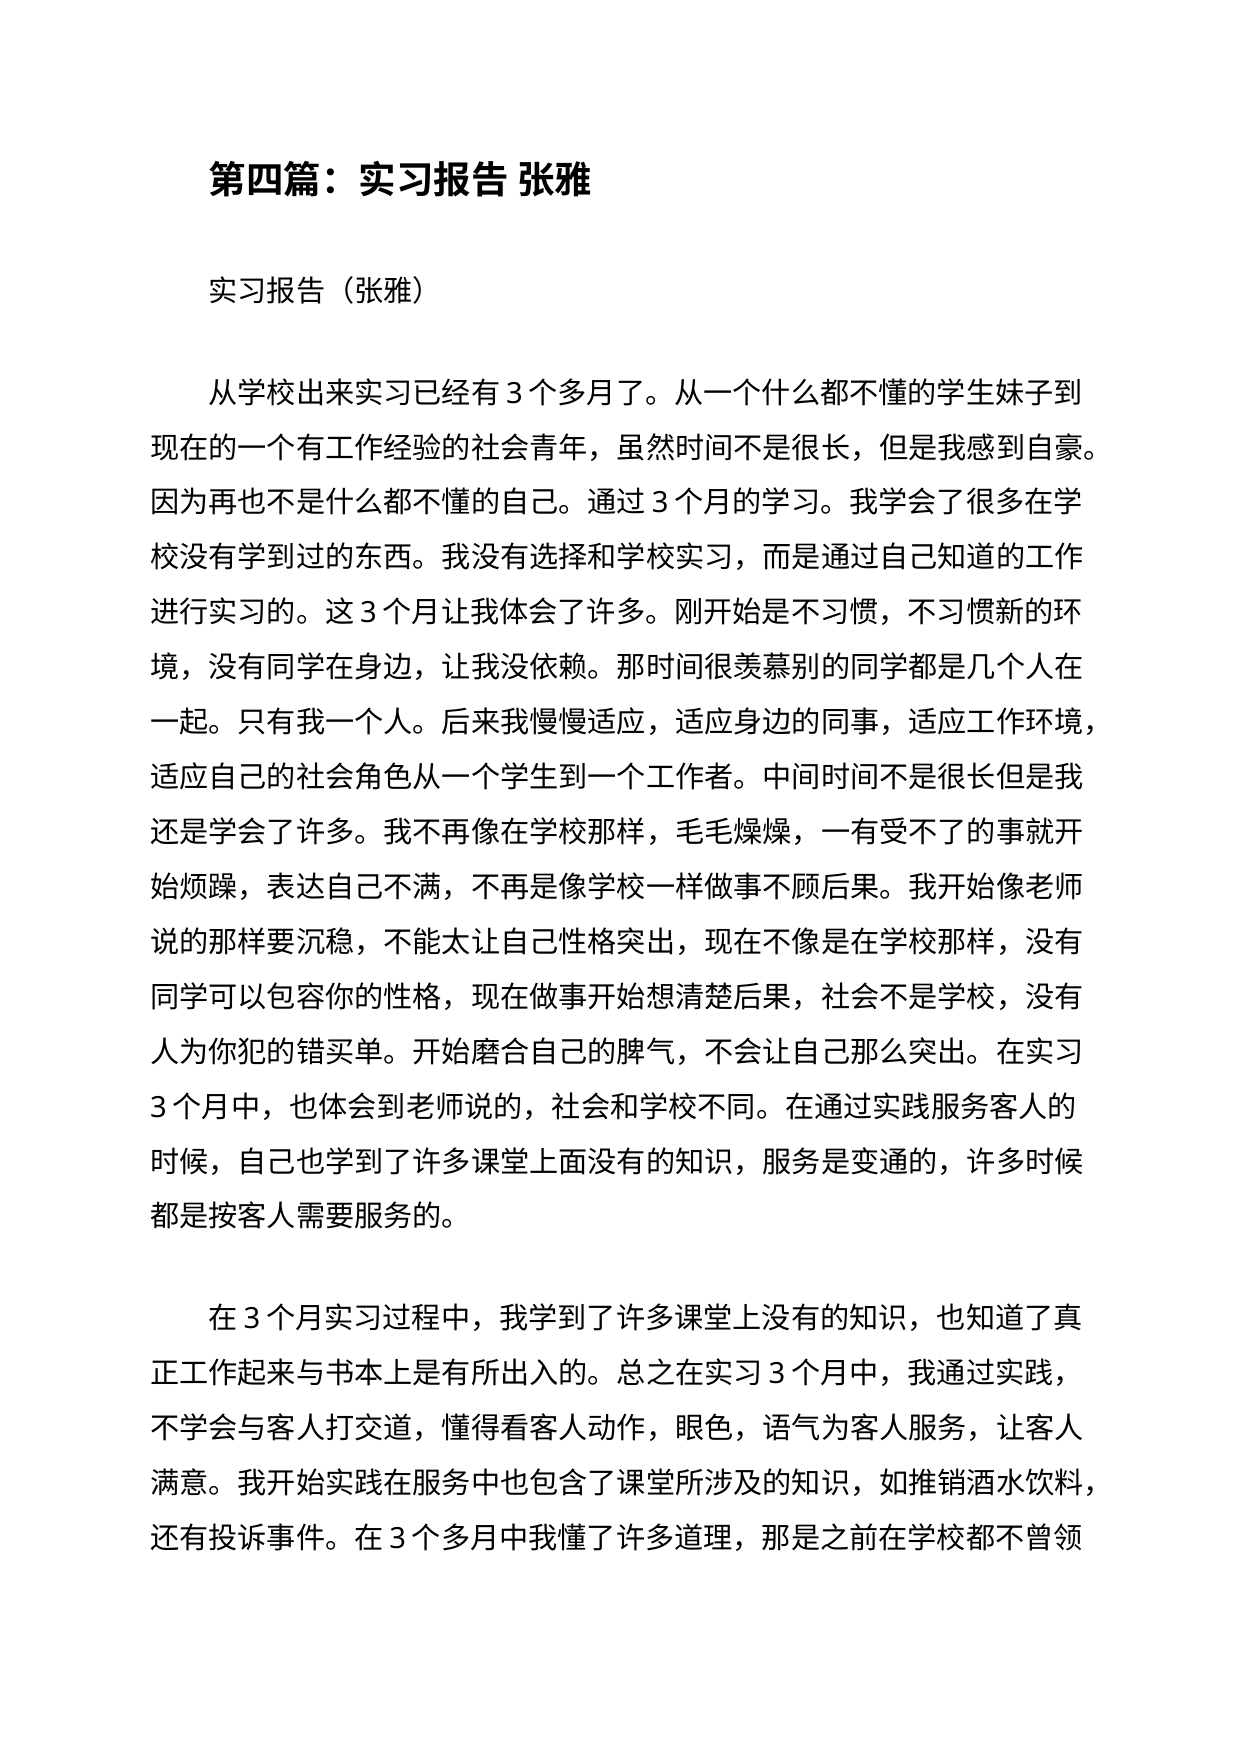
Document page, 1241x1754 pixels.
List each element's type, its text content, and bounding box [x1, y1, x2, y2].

text 从学校出来实习已经有3个多月了。从一个什么都不懂的学生妹子到现在的一个有工作经验的社会青年，虽然时间不是很长，但是我感到自豪。因为再也不是什么都不懂的自己。通过3个月的学习。我学会了很多在学校没有学到过的东西。我没有选择和学校实习，而是通过自己知道的工作进行实习的。这3个月让我体会了许多。刚开始是不习惯，不习惯新的环境，没有同学在身边，让我没依赖。那时间很羡慕别的同学都是几个人在一起。只有我一个人。后来我慢慢适应，适应身边的同事，适应工作环境，适应自己的社会角色从一个学生到一个工作者。中间时间不是很长但是我还是学会了许多。我不再像在学校那样，毛毛燥燥，一有受不了的事就开始烦躁，表达自己不满，不再是像学校一样做事不顾后果。我开始像老师说的那样要沉稳，不能太让自己性格突出，现在不像是在学校那样，没有同学可以包容你的性格，现在做事开始想清楚后果，社会不是学校，没有人为你犯的错买单。开始磨合自己的脾气，不会让自己那么突出。在实习3个月中，也体会到老师说的，社会和学校不同。在通过实践服务客人的时候，自己也学到了许多课堂上面没有的知识，服务是变通的，许多时候都是按客人需要服务的。 [150, 369, 1090, 1235]
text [150, 1295, 1090, 1557]
text 第四篇：实习报告 张雅 [150, 150, 1090, 204]
text 实习报告（张雅） [150, 267, 1090, 310]
